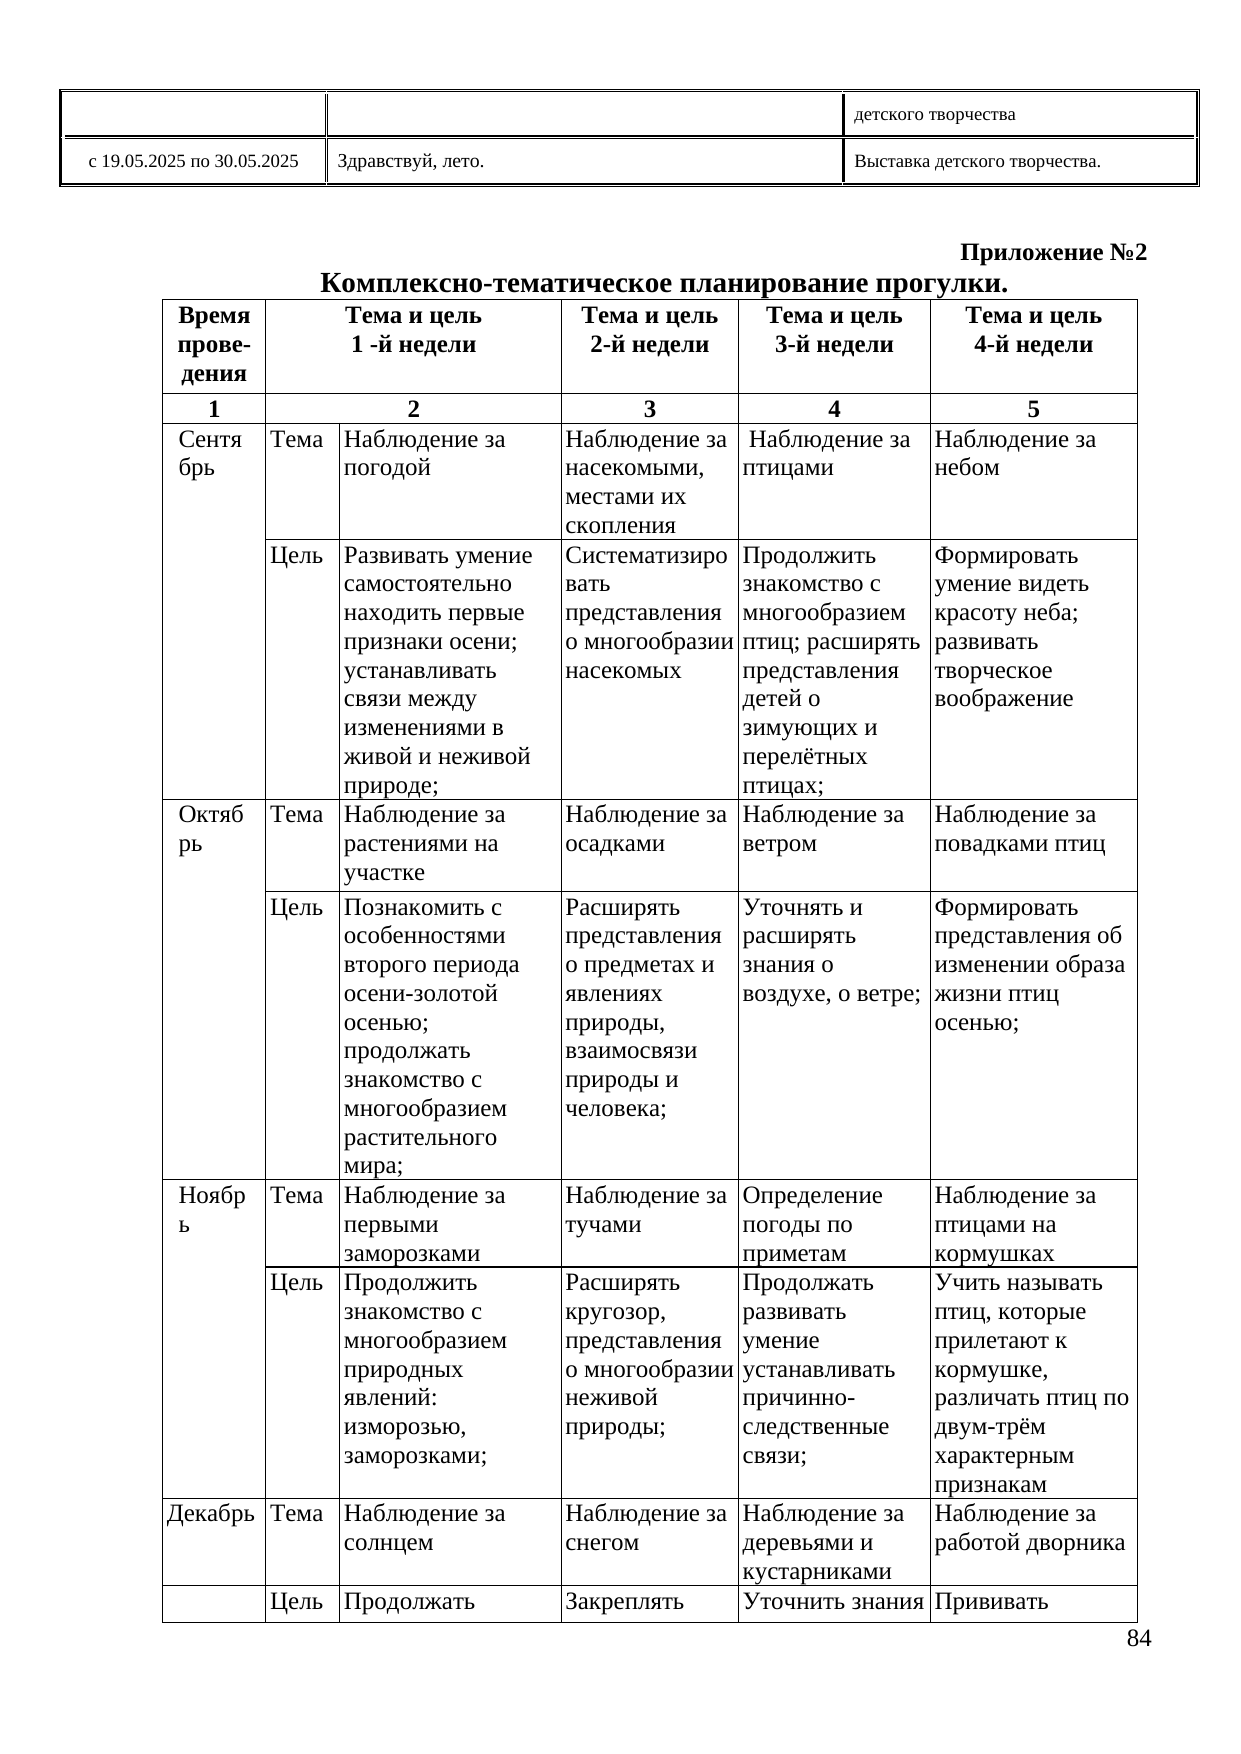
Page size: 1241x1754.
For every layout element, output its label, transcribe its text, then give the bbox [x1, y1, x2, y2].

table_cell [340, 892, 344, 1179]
table_cell Расширять представления о предметах и явлениях природы, взаимосвязи природы и человека; [562, 892, 738, 1179]
table_cell Формировать умение видеть красоту неба; развивать творческое воображение [931, 540, 1137, 798]
table_header Тема и цель 1 -й недели [266, 300, 561, 393]
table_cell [340, 1586, 561, 1622]
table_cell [62, 92, 326, 135]
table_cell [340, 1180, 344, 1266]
table_cell Выставка детского творчества. [843, 135, 1197, 183]
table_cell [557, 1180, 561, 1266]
table_cell Наблюдение за тучами [562, 1180, 738, 1266]
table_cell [931, 1586, 1137, 1622]
table_cell Цель [266, 540, 339, 798]
table_cell Наблюдение за повадками птиц [931, 800, 1137, 891]
table_header Тема и цель 4-й недели [931, 300, 1137, 393]
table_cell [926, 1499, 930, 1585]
table_cell [163, 1586, 265, 1622]
table_cell Ноябрь [163, 1180, 265, 1497]
text Комплексно-тематическое планирование прогулки. [177, 266, 1152, 299]
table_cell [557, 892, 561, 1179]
table_cell Формировать представления об изменении образа жизни птиц осенью; [931, 892, 1137, 1179]
table_cell Сентябрь [163, 424, 265, 798]
table_cell Наблюдение за ветром [739, 800, 930, 891]
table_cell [562, 1586, 738, 1622]
table_cell Цель [266, 892, 339, 1179]
table_cell Наблюдение за растениями на участке [340, 800, 561, 891]
text Приложение №2 [177, 237, 1147, 266]
table_cell Наблюдение за осадками [562, 800, 738, 891]
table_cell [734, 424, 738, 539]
table_cell Расширять кругозор, представления о многообразии неживой природы; [562, 1268, 738, 1497]
table_cell Уточнить знания о расположении веток разных деревьев; учить определять названия деревьев и кустарников. [739, 1586, 930, 1622]
table_cell Цель [266, 1586, 339, 1622]
table_cell Тема [266, 1499, 339, 1585]
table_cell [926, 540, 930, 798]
table_cell Продолжить знакомство с многообразием природных явлений: изморозью, заморозками; [340, 1268, 561, 1497]
table_cell Продолжать развивать умение устанавливать причинно-следственные связи; [739, 1268, 930, 1497]
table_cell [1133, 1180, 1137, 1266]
table_cell Октябрь [163, 800, 265, 1179]
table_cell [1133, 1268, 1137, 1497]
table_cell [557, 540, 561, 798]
table_cell Уточнять и расширять знания о воздухе, о ветре; [739, 892, 930, 1179]
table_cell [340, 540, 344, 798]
table_cell Тема [266, 1180, 339, 1266]
table_cell Наблюдение за снегом [562, 1499, 738, 1585]
table_header Тема и цель 2-й недели [562, 300, 738, 393]
table_cell Декабрь [163, 1499, 265, 1585]
table_cell Систематизировать представления о многообразии насекомых [562, 540, 738, 798]
table_cell Наблюдение за птицами [739, 424, 930, 539]
table_cell Здравствуй, лето. [326, 139, 843, 183]
table_cell Наблюдение за солнцем [340, 1499, 561, 1585]
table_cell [843, 92, 1196, 135]
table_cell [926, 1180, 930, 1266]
table_cell Наблюдение за работой дворника [931, 1499, 1137, 1585]
table_cell Цель [266, 1268, 339, 1497]
table_header Тема и цель 3-й недели [739, 300, 930, 393]
table_header Время прове- дения [163, 300, 265, 393]
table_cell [326, 90, 843, 135]
table_cell Наблюдение за погодой [340, 424, 561, 539]
table_cell Тема [266, 424, 339, 539]
table_cell с 19.05.2025 по 30.05.2025 [62, 135, 326, 183]
table_cell Наблюдение за небом [931, 424, 1137, 539]
table_cell Тема [266, 800, 339, 891]
